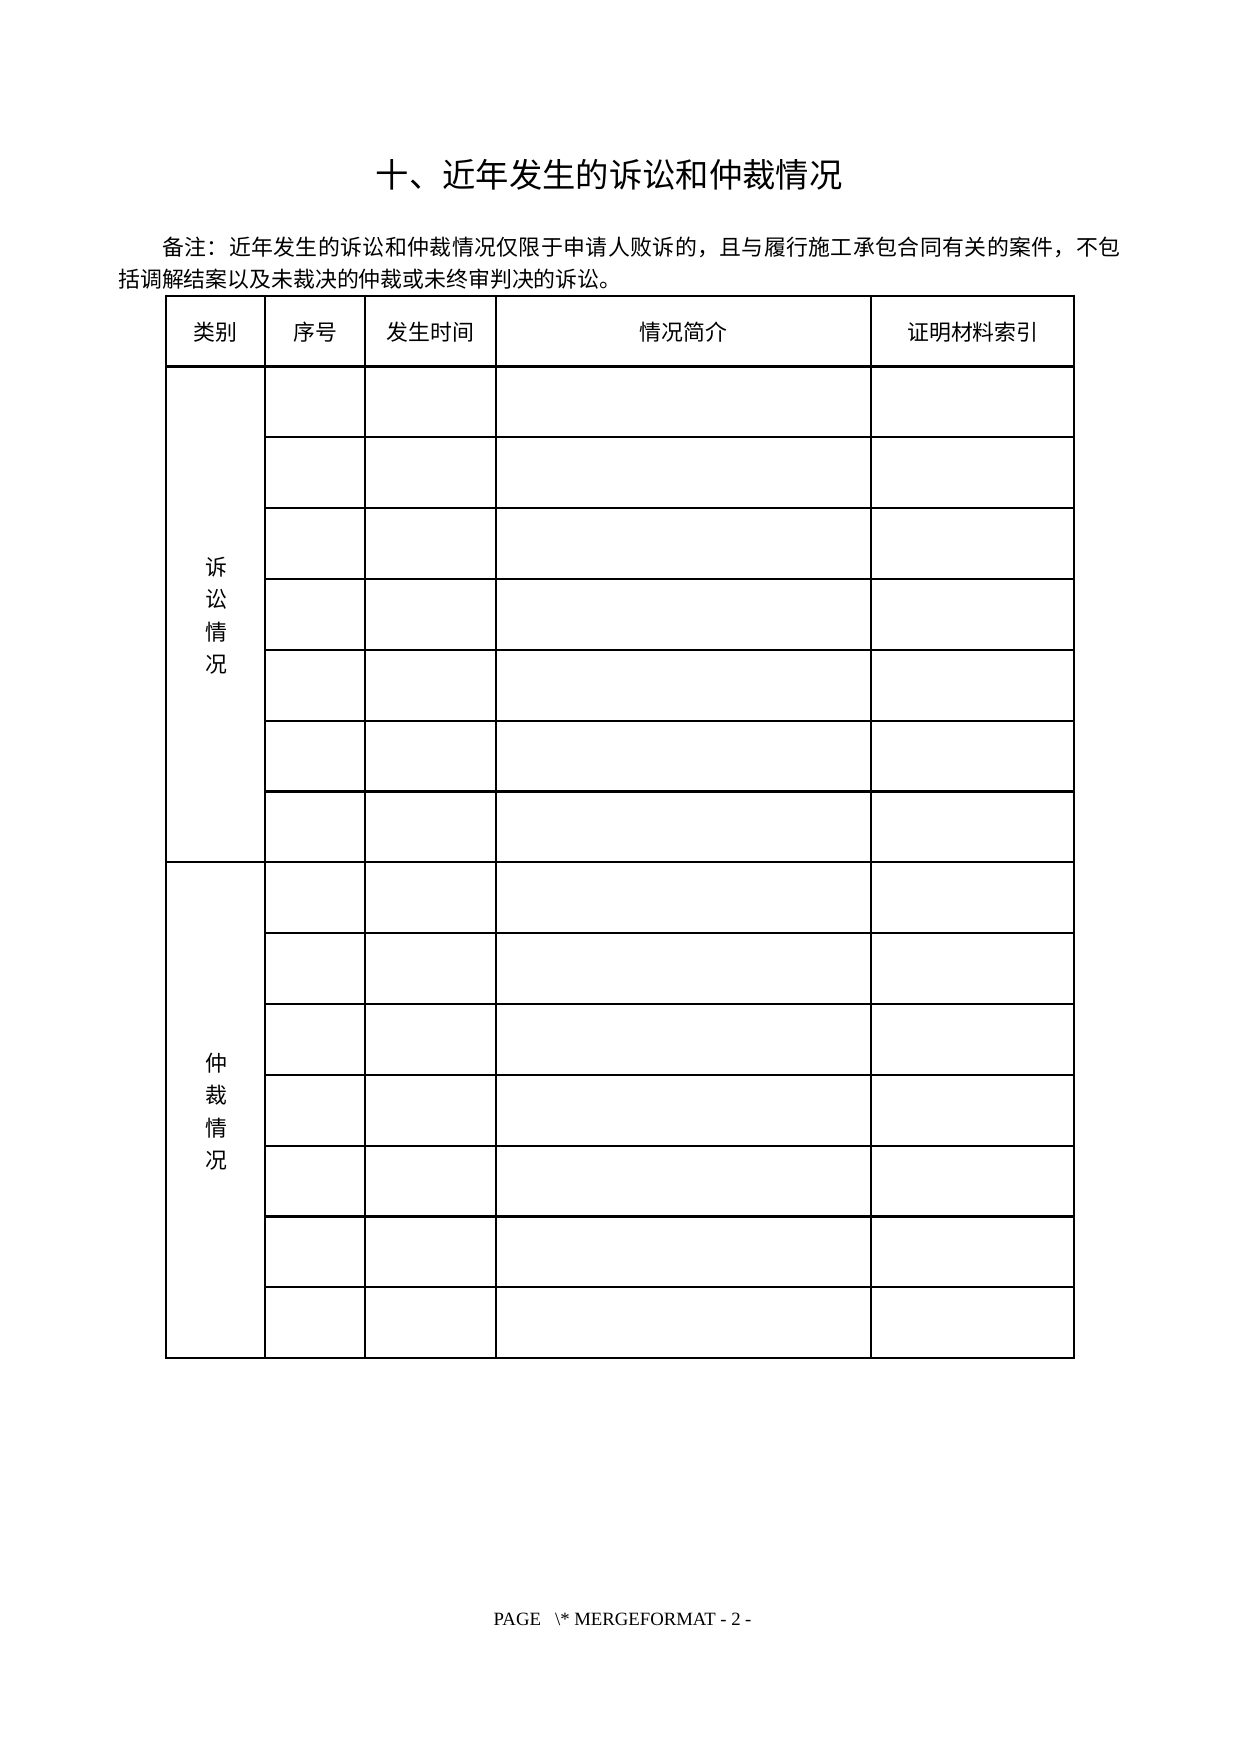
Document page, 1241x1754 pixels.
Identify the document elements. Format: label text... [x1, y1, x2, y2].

table_cell [266, 1147, 364, 1215]
table_cell [266, 1005, 364, 1074]
table_cell [497, 368, 870, 436]
table_cell [366, 368, 495, 436]
table_cell [872, 1076, 1073, 1144]
table_cell [872, 934, 1073, 1003]
table_cell [872, 722, 1073, 790]
text 十、近年发生的诉讼和仲裁情况 [118, 140, 1100, 205]
table_cell [497, 1218, 870, 1286]
table_cell [266, 580, 364, 649]
table_header 情况简介 [497, 297, 870, 365]
table_cell [266, 1076, 364, 1144]
table_cell [266, 651, 364, 719]
table_cell [366, 934, 495, 1003]
table_cell [266, 509, 364, 578]
table_cell [497, 722, 870, 790]
table_cell [872, 1147, 1073, 1215]
table_cell [497, 1288, 870, 1357]
table_cell [497, 438, 870, 507]
table_cell [266, 722, 364, 790]
table_cell [497, 1005, 870, 1074]
table_cell [366, 793, 495, 861]
table_cell [497, 1147, 870, 1215]
table_cell [366, 1288, 495, 1357]
table_cell [366, 1076, 495, 1144]
table_cell [497, 793, 870, 861]
table_header 序号 [266, 297, 364, 365]
table_cell [497, 509, 870, 578]
table_cell [266, 1218, 364, 1286]
table_cell [497, 1076, 870, 1144]
table_cell [872, 438, 1073, 507]
table_cell 仲 裁 情 况 [167, 863, 264, 1357]
table_cell [266, 368, 364, 436]
table_cell [872, 651, 1073, 719]
table_cell 诉 讼 情 况 [167, 368, 264, 861]
table_cell [366, 722, 495, 790]
table_cell [872, 1288, 1073, 1357]
table_cell [366, 1147, 495, 1215]
table_cell [366, 651, 495, 719]
table_header 类别 [167, 297, 264, 365]
table_cell [266, 438, 364, 507]
table_cell [266, 863, 364, 932]
table_cell [366, 1218, 495, 1286]
table_cell [872, 793, 1073, 861]
table_cell [872, 863, 1073, 932]
table_cell [872, 1005, 1073, 1074]
table_cell [366, 509, 495, 578]
table_cell [872, 509, 1073, 578]
table_header 证明材料索引 [872, 297, 1073, 365]
table_cell [872, 580, 1073, 649]
table_cell [497, 651, 870, 719]
table_cell [497, 863, 870, 932]
table_cell [266, 793, 364, 861]
table_header 发生时间 [366, 297, 495, 365]
table_cell [366, 438, 495, 507]
table_cell [872, 1218, 1073, 1286]
table_cell [497, 934, 870, 1003]
table_cell [872, 368, 1073, 436]
table_cell [266, 934, 364, 1003]
table_cell [366, 1005, 495, 1074]
table_cell [497, 580, 870, 649]
table_cell [366, 863, 495, 932]
text 备注：近年发生的诉讼和仲裁情况仅限于申请人败诉的，且与履行施工承包合同有关的案件，不包括调解结案以及未裁决的仲裁或未终审判决的诉讼。 [118, 229, 1122, 294]
table_cell [366, 580, 495, 649]
table_cell [266, 1288, 364, 1357]
